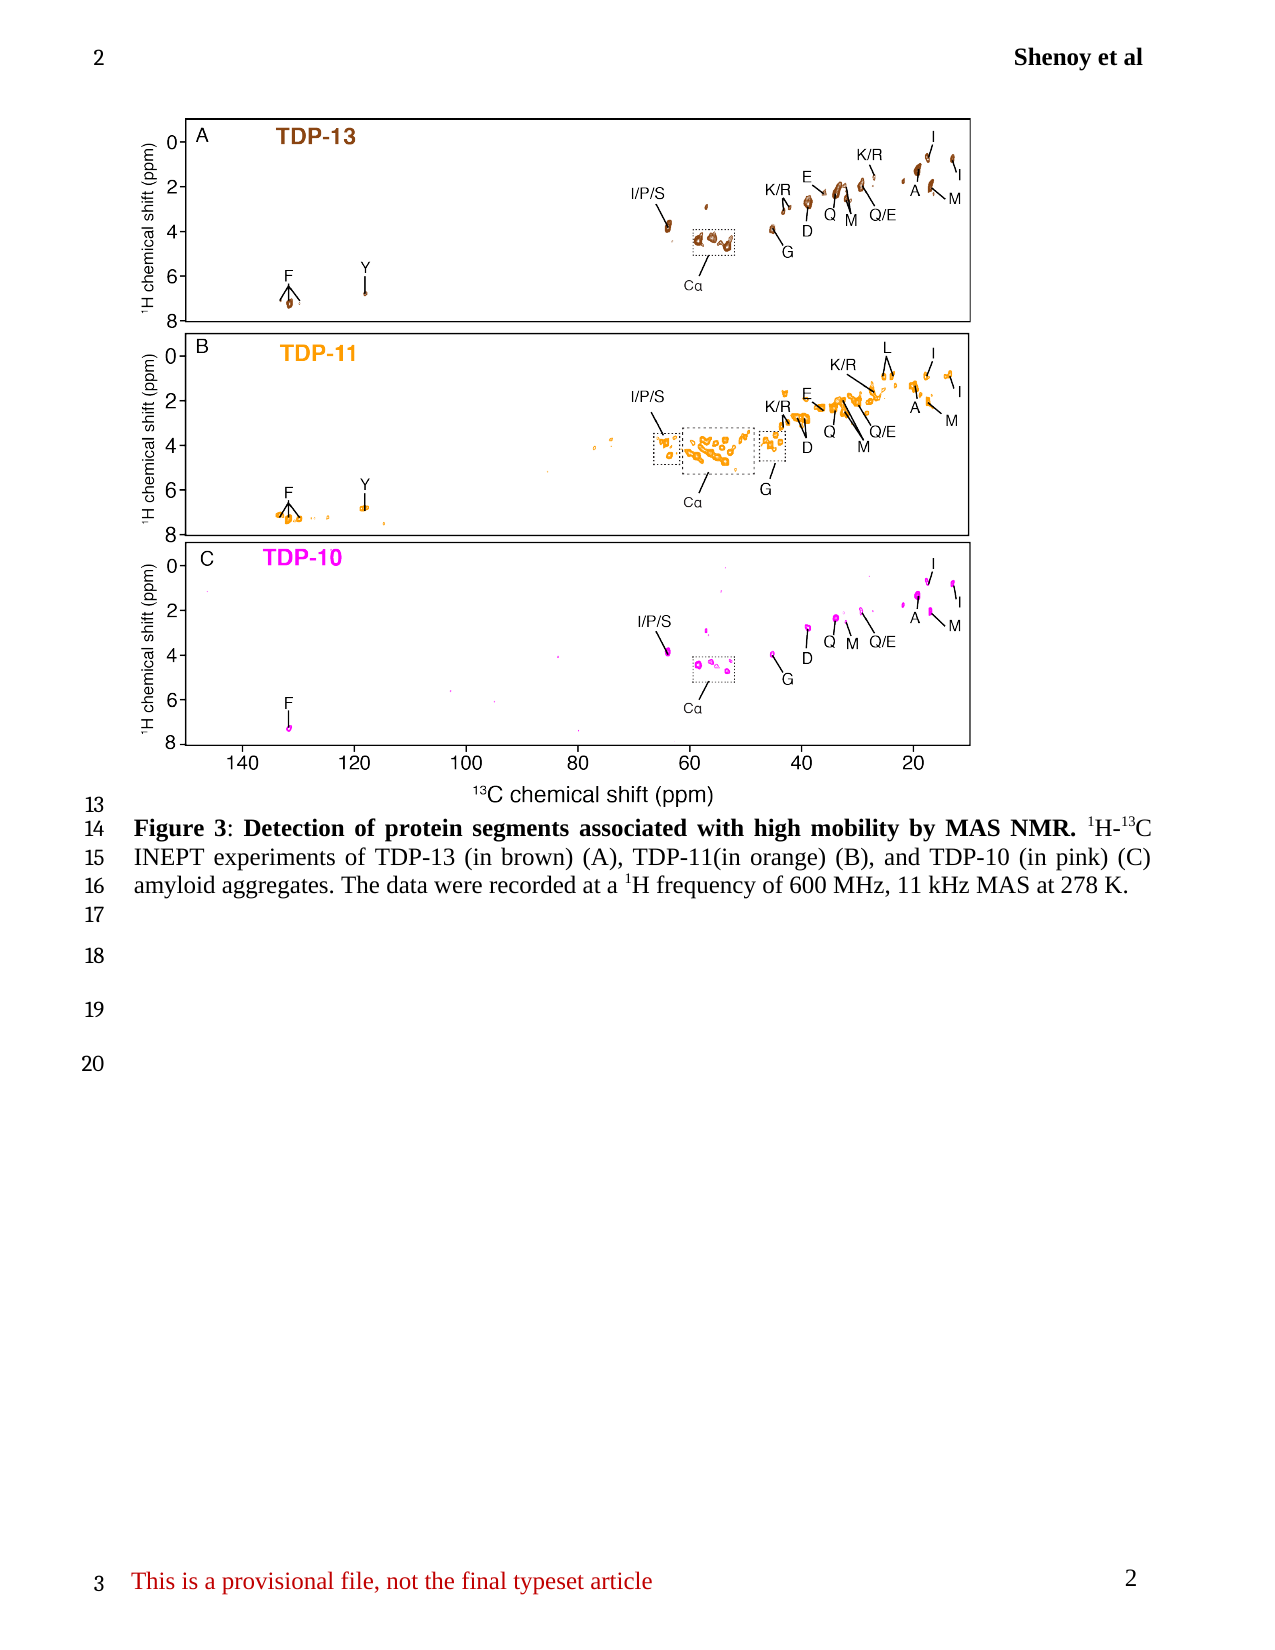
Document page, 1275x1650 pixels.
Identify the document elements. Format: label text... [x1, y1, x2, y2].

picture [133, 118, 971, 813]
text Figure 3: Detection of protein segments associated with high mobility by MAS NMR. 1H-13C INEPT experiments of TDP-13 (in brown) (A), TDP-11(in orange) (B), and TDP-10 (in pink) (C) amyloid aggregates. The data were recorded at a 1H frequency of 600 MHz, 11 kHz MAS at 278 K. [133, 813, 1152, 899]
